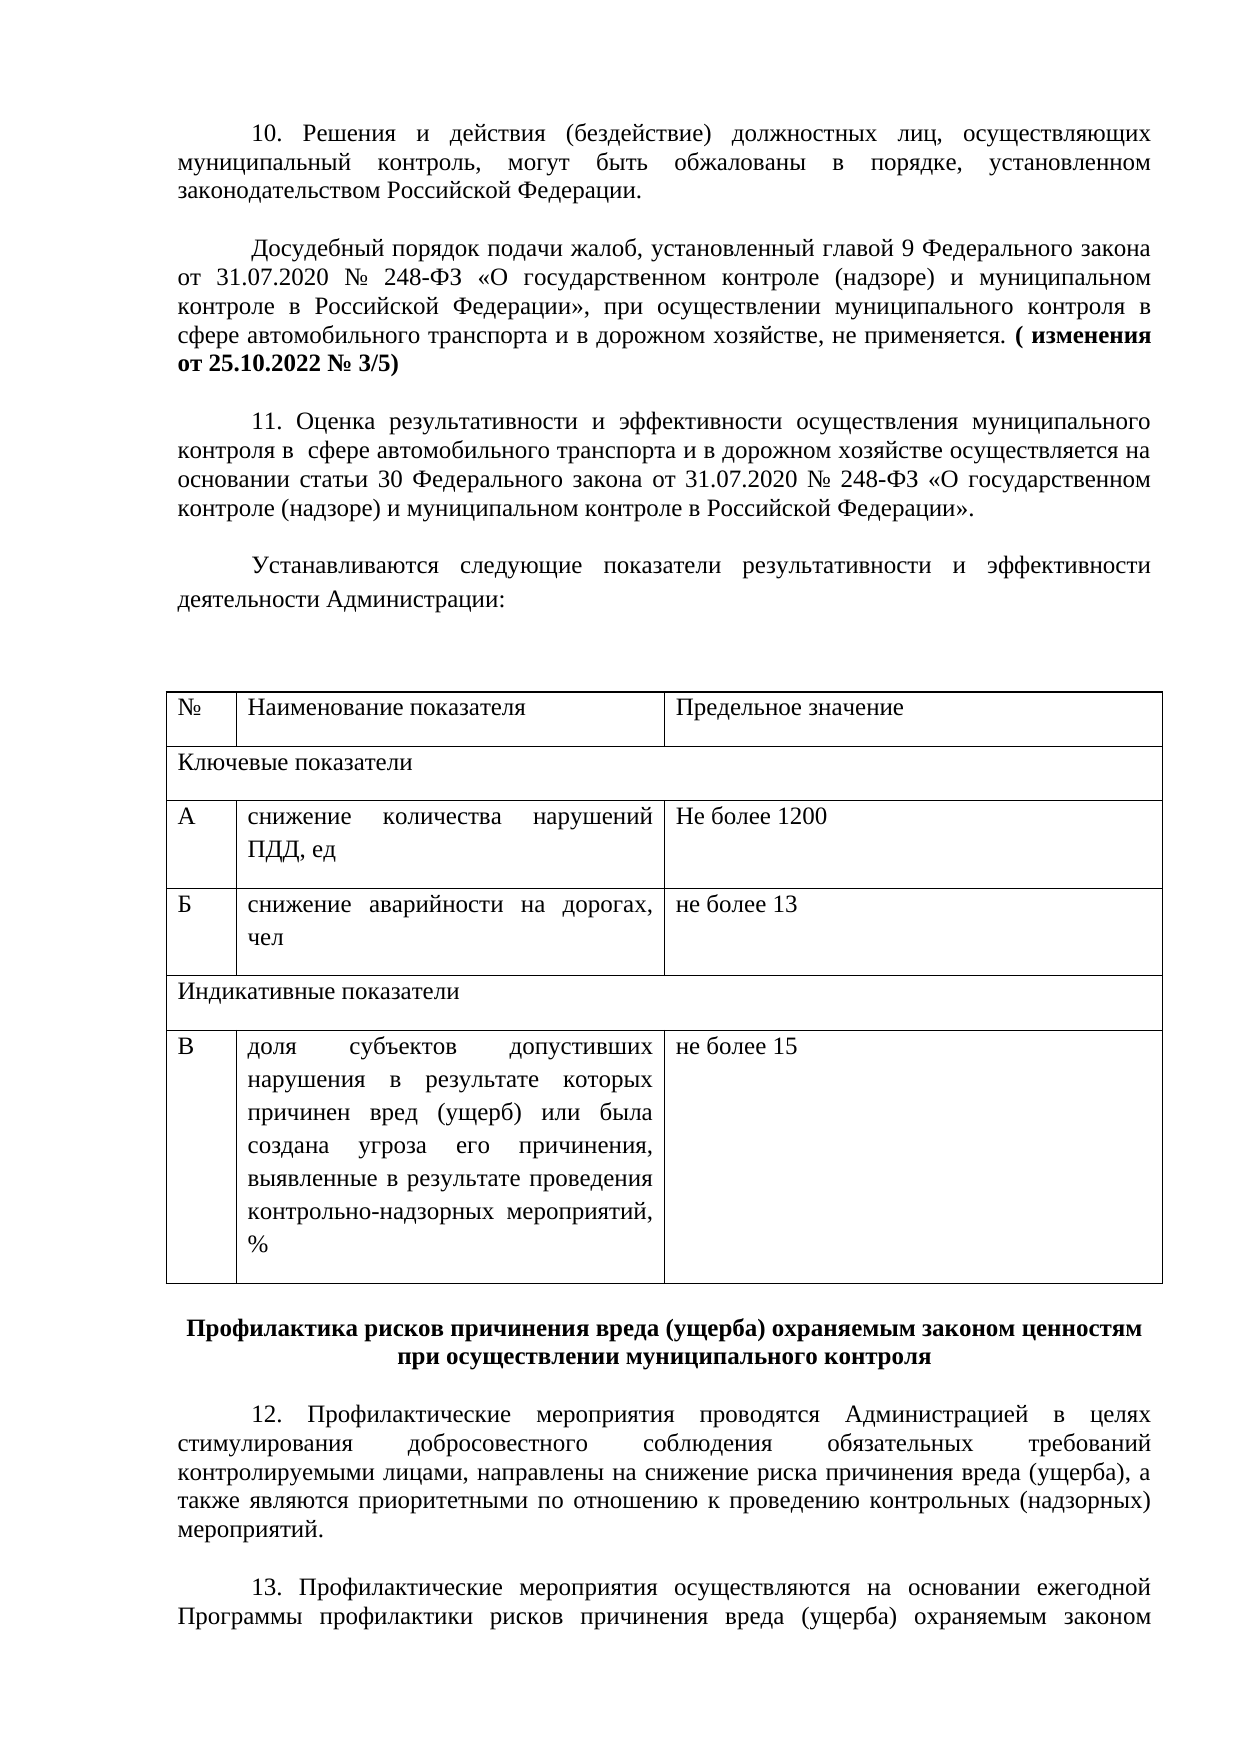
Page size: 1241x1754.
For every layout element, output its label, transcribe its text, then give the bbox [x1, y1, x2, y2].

table_header Предельное значение [665, 693, 1162, 746]
table_cell Не более 1200 [665, 801, 1162, 888]
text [177, 1572, 1152, 1630]
table_header № [167, 693, 236, 746]
table_cell Индикативные показатели [167, 976, 1162, 1030]
table_cell снижение количества нарушений ПДД, ед [237, 801, 664, 888]
table_header Наименование показателя [237, 693, 664, 746]
table_cell снижение аварийности на дорогах, чел [237, 889, 664, 975]
table_cell А [167, 801, 236, 888]
text 12. Профилактические мероприятия проводятся Администрацией в целях стимулирования добросовестного соблюдения обязательных требований контролируемыми лицами, направлены на снижение риска причинения вреда (ущерба), а также являются приоритетными по отношению к проведению контрольных (надзорных) мероприятий. [177, 1399, 1152, 1543]
table_cell В [167, 1031, 236, 1282]
text 10. Решения и действия (бездействие) должностных лиц, осуществляющих муниципальный контроль, могут быть обжалованы в порядке, установленном законодательством Российской Федерации. [177, 118, 1152, 204]
table_cell не более 13 [665, 889, 1162, 975]
table_cell Б [167, 889, 236, 975]
text 11. Оценка результативности и эффективности осуществления муниципального контроля в сфере автомобильного транспорта и в дорожном хозяйстве осуществляется на основании статьи 30 Федерального закона от 31.07.2020 № 248-ФЗ «О государственном контроле (надзоре) и муниципальном контроле в Российской Федерации». [177, 406, 1152, 521]
text Досудебный порядок подачи жалоб, установленный главой 9 Федерального закона от 31.07.2020 № 248-ФЗ «О государственном контроле (надзоре) и муниципальном контроле в Российской Федерации», при осуществлении муниципального контроля в сфере автомобильного транспорта и в дорожном хозяйстве, не применяется. ( изменения от 25.10.2022 № 3/5) [177, 233, 1152, 377]
table_cell не более 15 [665, 1031, 1162, 1282]
text Профилактика рисков причинения вреда (ущерба) охраняемым законом ценностям при осуществлении муниципального контроля [177, 1313, 1152, 1370]
table_cell доля субъектов допустивших нарушения в результате которых причинен вред (ущерб) или была создана угроза его причинения, выявленные в результате проведения контрольно-надзорных мероприятий, % [237, 1031, 664, 1282]
text Устанавливаются следующие показатели результативности и эффективности деятельности Администрации: [177, 551, 1152, 612]
table_cell Ключевые показатели [167, 747, 1162, 800]
